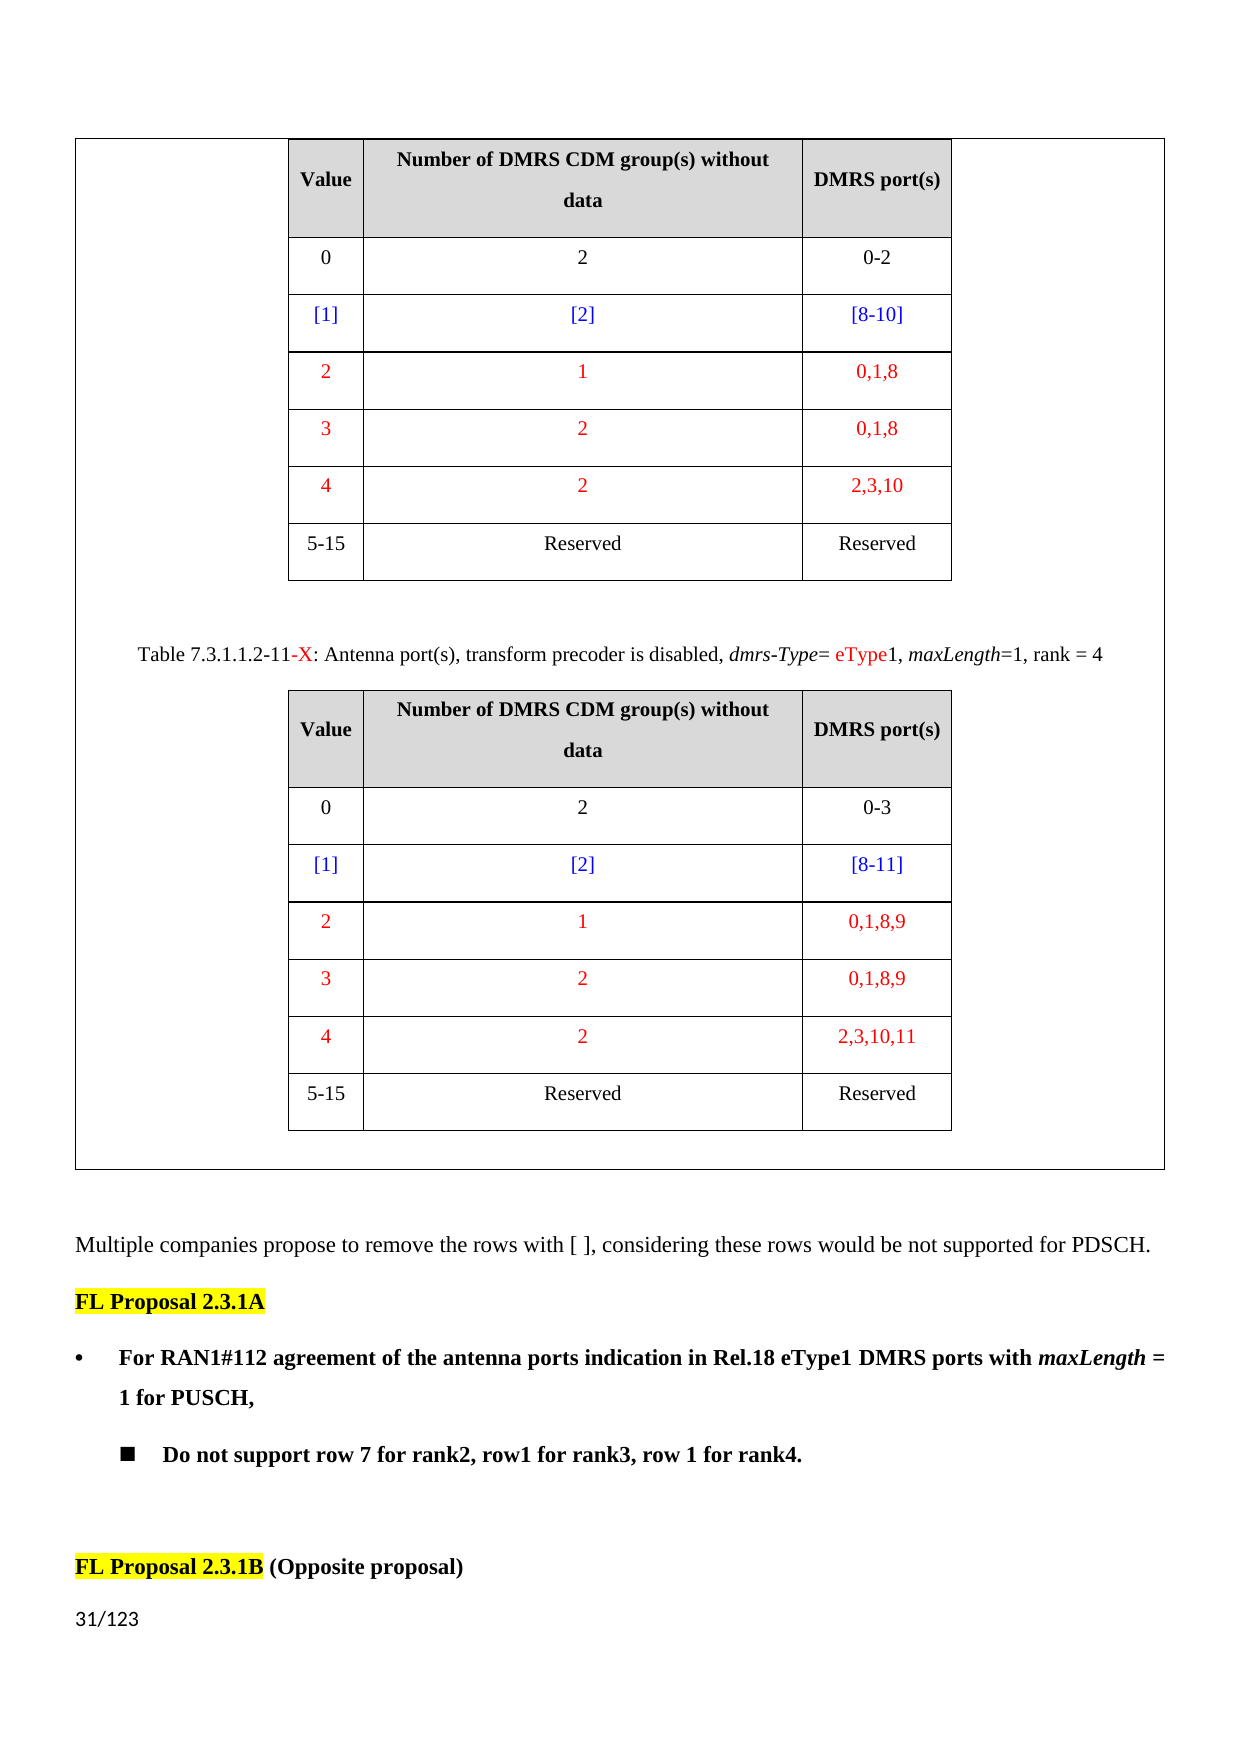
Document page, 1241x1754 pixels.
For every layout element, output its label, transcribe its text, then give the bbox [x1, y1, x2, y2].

list Do not support row 7 for rank2, row1 for rank3, row 1 for rank4. [119, 1435, 1165, 1473]
text FL Proposal 2.3.1B (Opposite proposal) [75, 1548, 1165, 1585]
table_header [76, 139, 1164, 1169]
text FL Proposal 2.3.1A [75, 1282, 1165, 1320]
text Multiple companies propose to remove the rows with [ ], considering these rows would be not supported for PDSCH. [75, 1226, 1165, 1263]
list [75, 1338, 1165, 1416]
